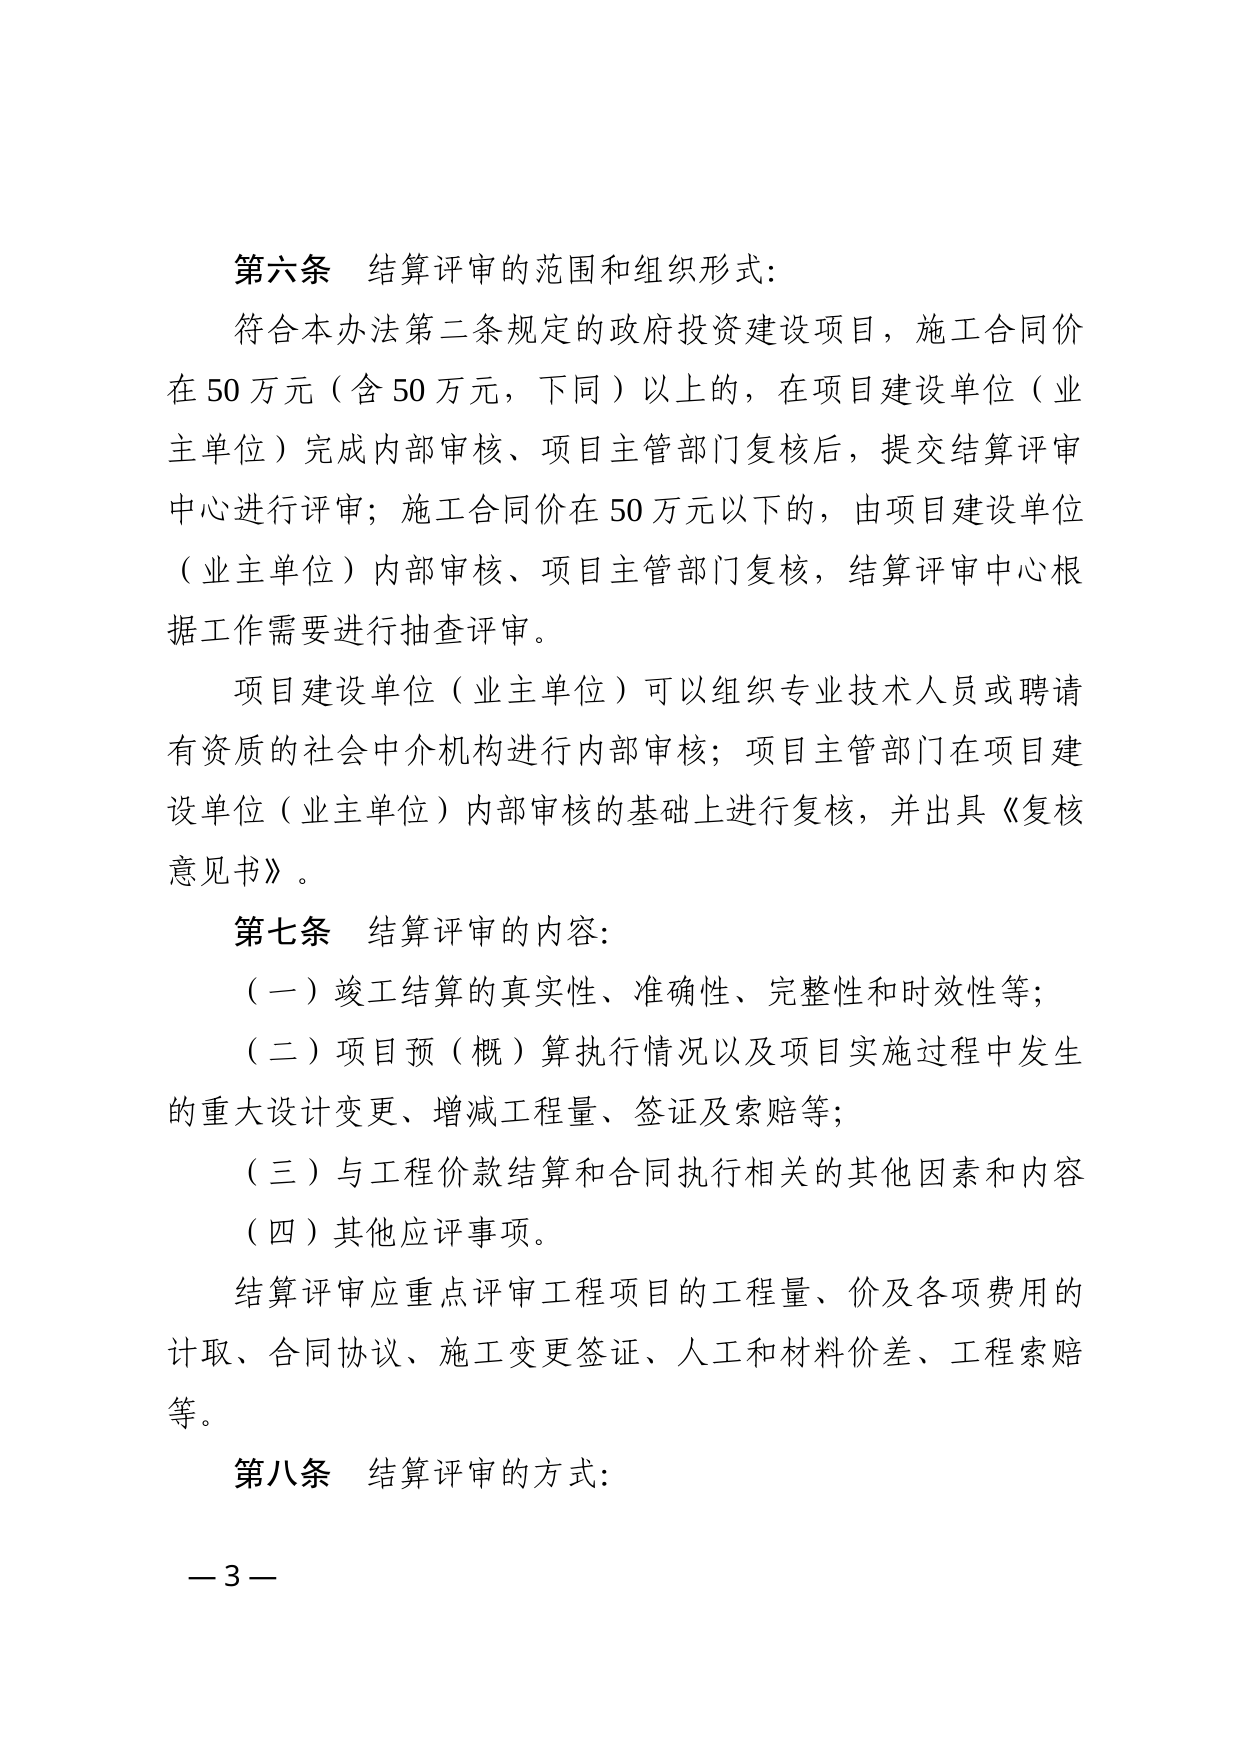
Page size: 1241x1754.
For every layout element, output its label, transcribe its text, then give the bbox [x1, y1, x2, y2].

text 结算评审应重点评审工程项目的工程量、价及各项费用的计取、合同协议、施工变更签证、人工和材料价差、工程索赔等。 [165, 1256, 1087, 1437]
text （二）项目预（概）算执行情况以及项目实施过程中发生的重大设计变更、增减工程量、签证及索赔等； [165, 1016, 1087, 1136]
text 第八条 结算评审的方式： [165, 1437, 1087, 1497]
text 第七条 结算评审的内容： [165, 895, 1087, 955]
text 第六条 结算评审的范围和组织形式： [165, 233, 1087, 293]
text 符合本办法第二条规定的政府投资建设项目，施工合同价在50万元（含50万元，下同）以上的，在项目建设单位（业主单位）完成内部审核、项目主管部门复核后，提交结算评审中心进行评审；施工合同价在50万元以下的，由项目建设单位（业主单位）内部审核、项目主管部门复核，结算评审中心根据工作需要进行抽查评审。 [165, 293, 1087, 654]
text 项目建设单位（业主单位）可以组织专业技术人员或聘请有资质的社会中介机构进行内部审核；项目主管部门在项目建设单位（业主单位）内部审核的基础上进行复核，并出具《复核意见书》。 [165, 654, 1087, 895]
text （一）竣工结算的真实性、准确性、完整性和时效性等； [165, 955, 1087, 1016]
text （三）与工程价款结算和合同执行相关的其他因素和内容；（四）其他应评事项。 [232, 1136, 1087, 1256]
